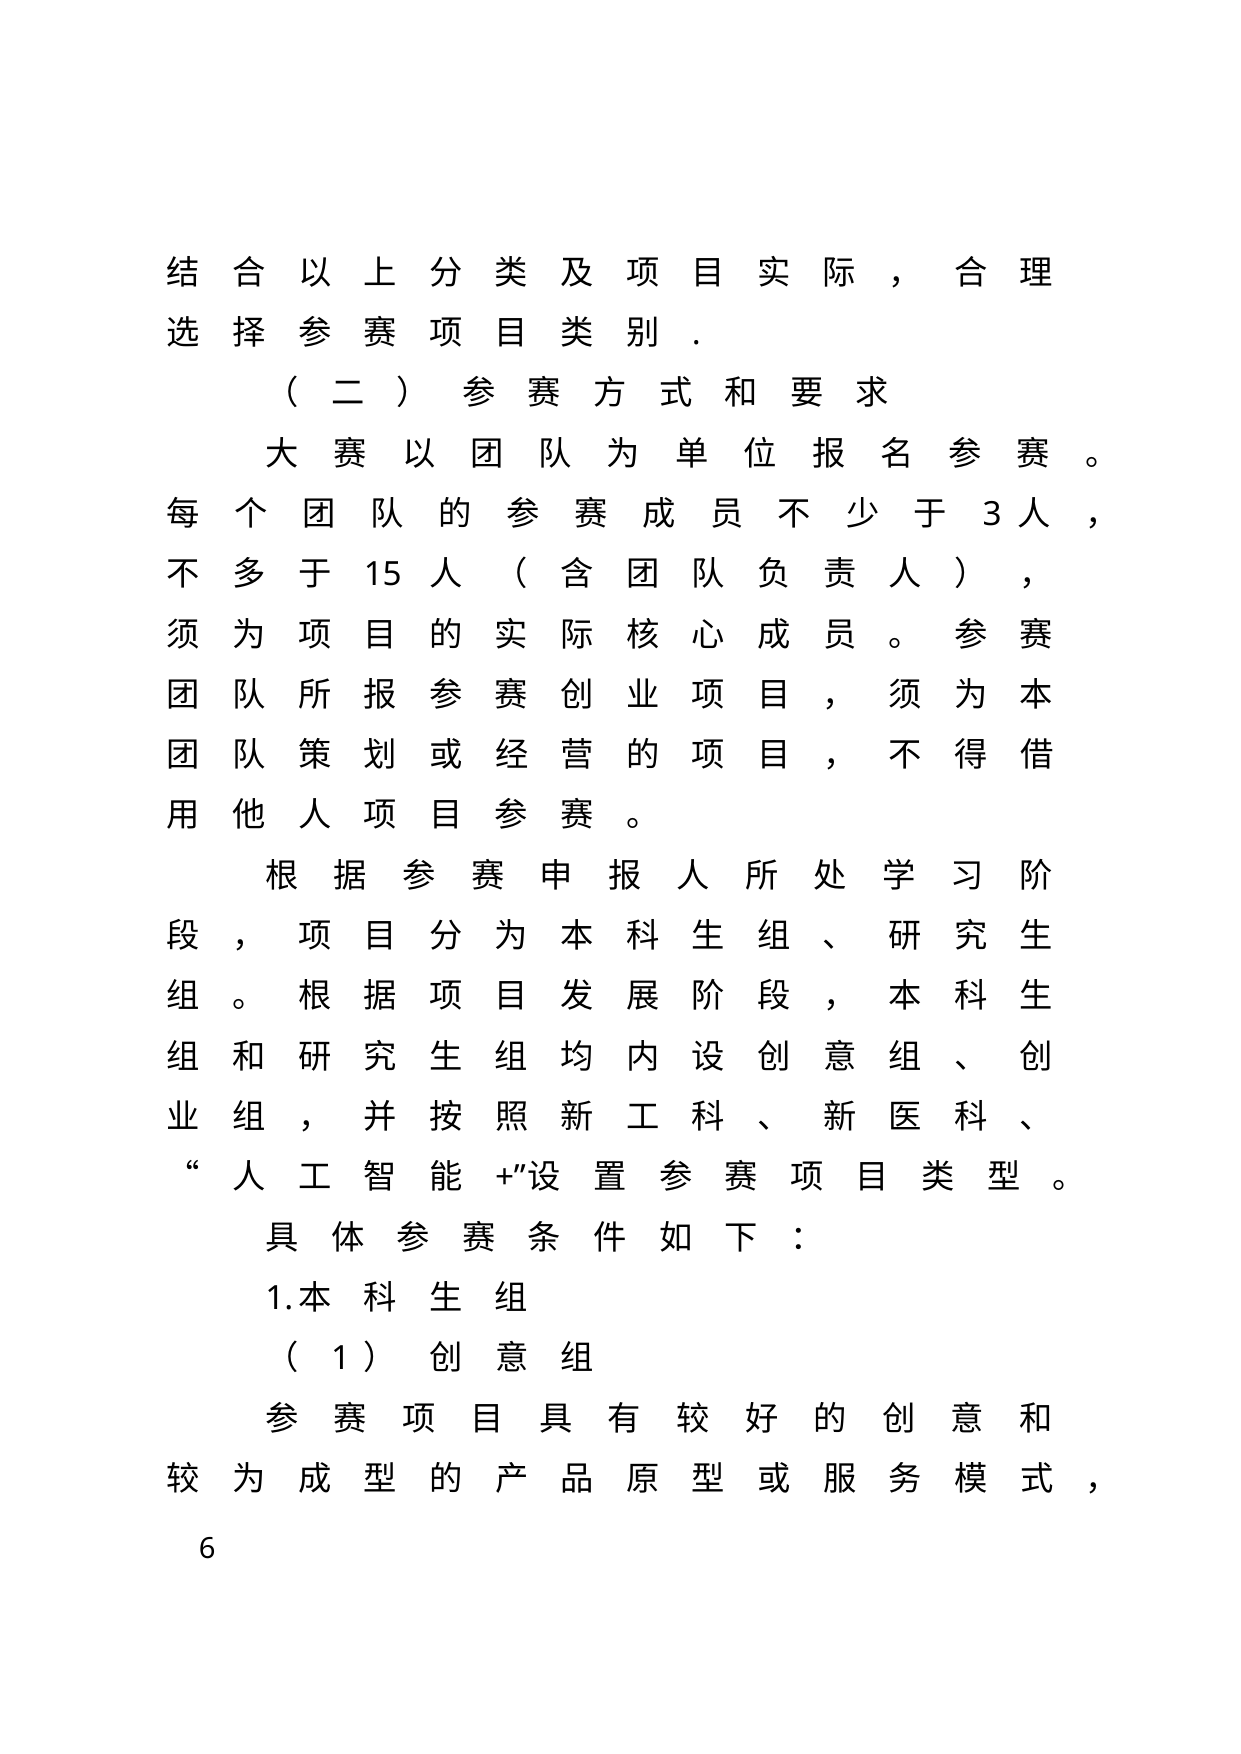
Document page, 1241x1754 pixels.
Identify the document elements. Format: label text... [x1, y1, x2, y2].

text 具体参赛条件如下： [167, 1204, 1085, 1265]
text 大赛以团队为单位报名参赛。每个团队的参赛成员不少于3人，不多于15人（含团队负责人），须为项目的实际核心成员。参赛团队所报参赛创业项目，须为本团队策划或经营的项目，不得借用他人项目参赛。 [167, 420, 1085, 842]
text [167, 1385, 1085, 1506]
text 1.本科生组 [167, 1265, 1085, 1325]
text （1）创意组 [167, 1325, 1085, 1385]
text （二）参赛方式和要求 [167, 360, 1085, 420]
text 根据参赛申报人所处学习阶段，项目分为本科生组、研究生组。根据项目发展阶段，本科生组和研究生组均内设创意组、创业组，并按照新工科、新医科、“人工智能+”设置参赛项目类型。 [167, 842, 1085, 1204]
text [167, 239, 1085, 360]
